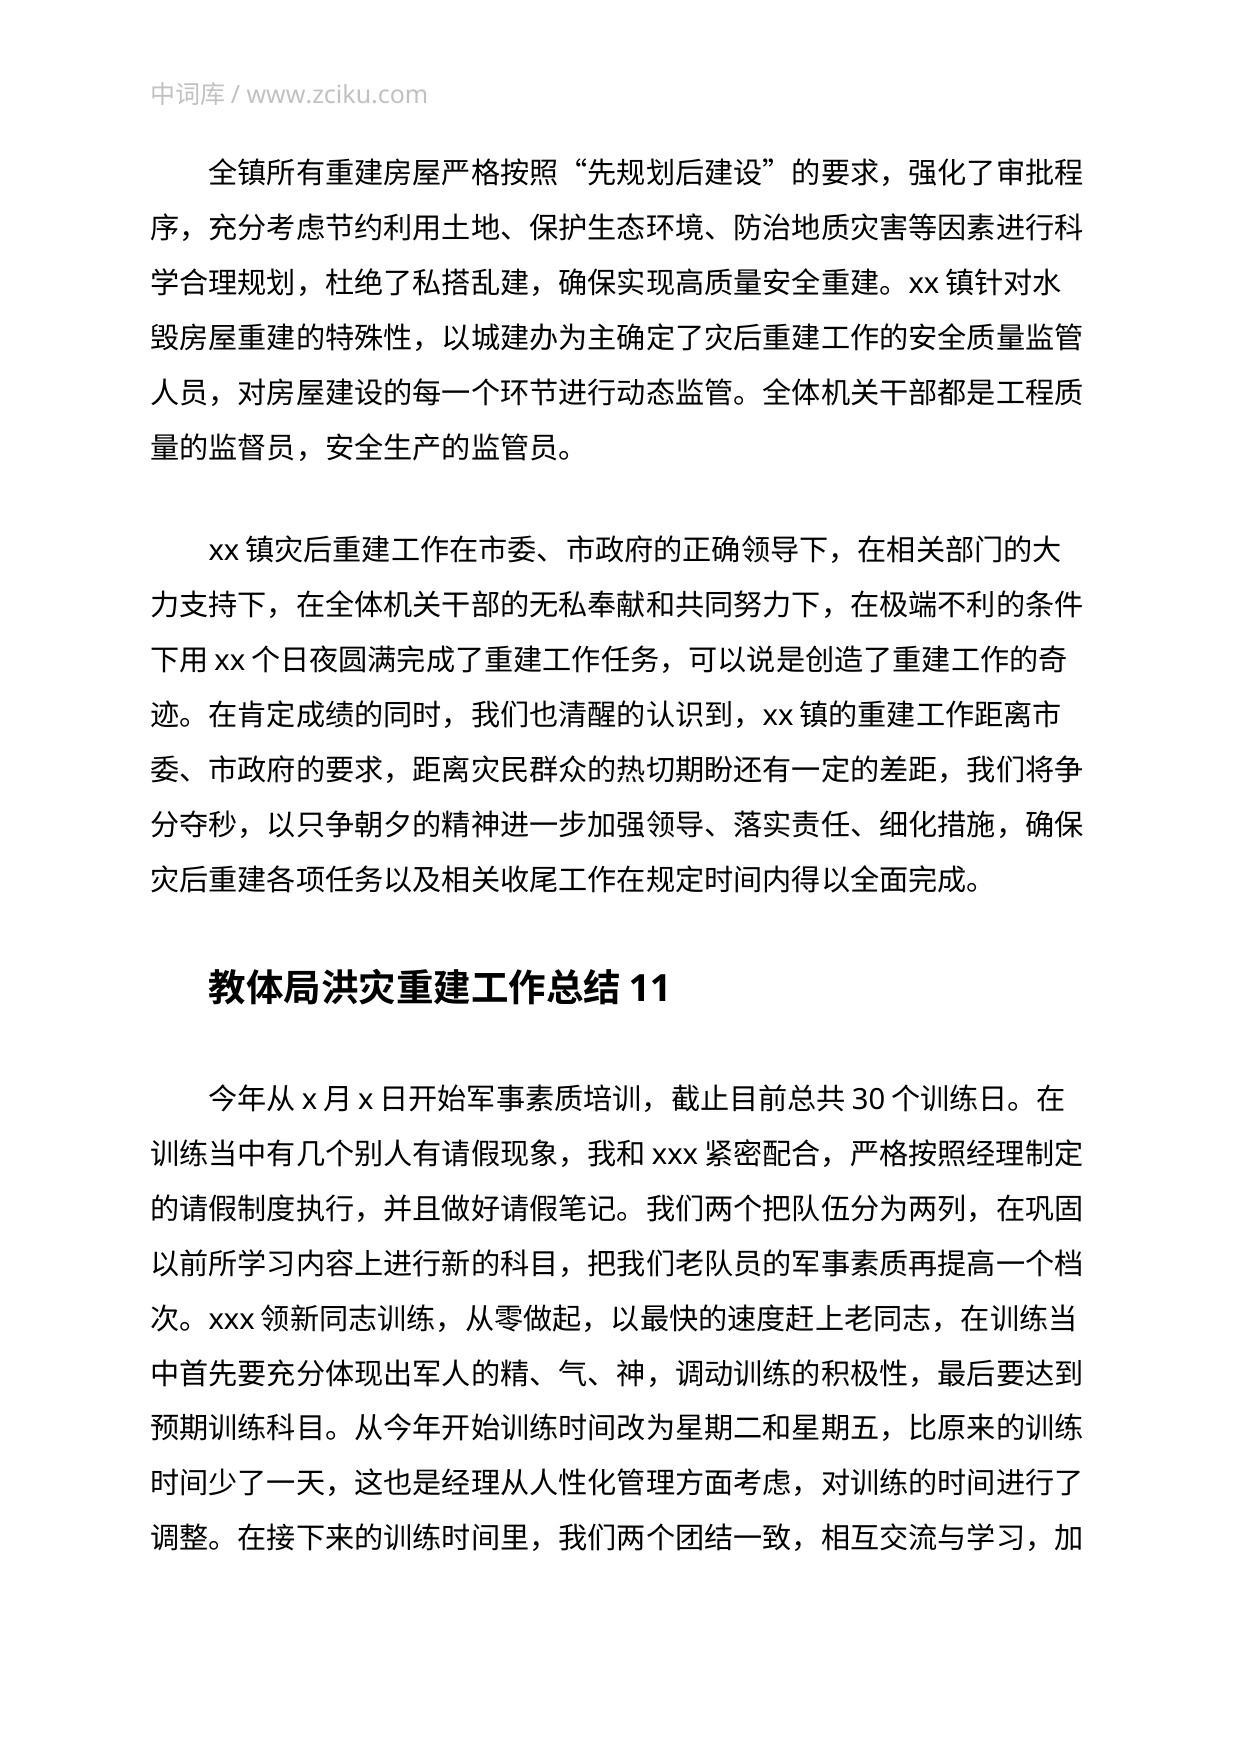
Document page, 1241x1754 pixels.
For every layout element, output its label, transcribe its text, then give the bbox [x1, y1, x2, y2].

text 全镇所有重建房屋严格按照“先规划后建设”的要求，强化了审批程序，充分考虑节约利用土地、保护生态环境、防治地质灾害等因素进行科学合理规划，杜绝了私搭乱建，确保实现高质量安全重建。xx镇针对水毁房屋重建的特殊性，以城建办为主确定了灾后重建工作的安全质量监管人员，对房屋建设的每一个环节进行动态监管。全体机关干部都是工程质量的监督员，安全生产的监管员。 [150, 150, 1090, 467]
text xx镇灾后重建工作在市委、市政府的正确领导下，在相关部门的大力支持下，在全体机关干部的无私奉献和共同努力下，在极端不利的条件下用xx个日夜圆满完成了重建工作任务，可以说是创造了重建工作的奇迹。在肯定成绩的同时，我们也清醒的认识到，xx镇的重建工作距离市委、市政府的要求，距离灾民群众的热切期盼还有一定的差距，我们将争分夺秒，以只争朝夕的精神进一步加强领导、落实责任、细化措施，确保灾后重建各项任务以及相关收尾工作在规定时间内得以全面完成。 [150, 526, 1090, 898]
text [150, 1075, 1090, 1557]
text 教体局洪灾重建工作总结11 [150, 958, 1090, 1012]
